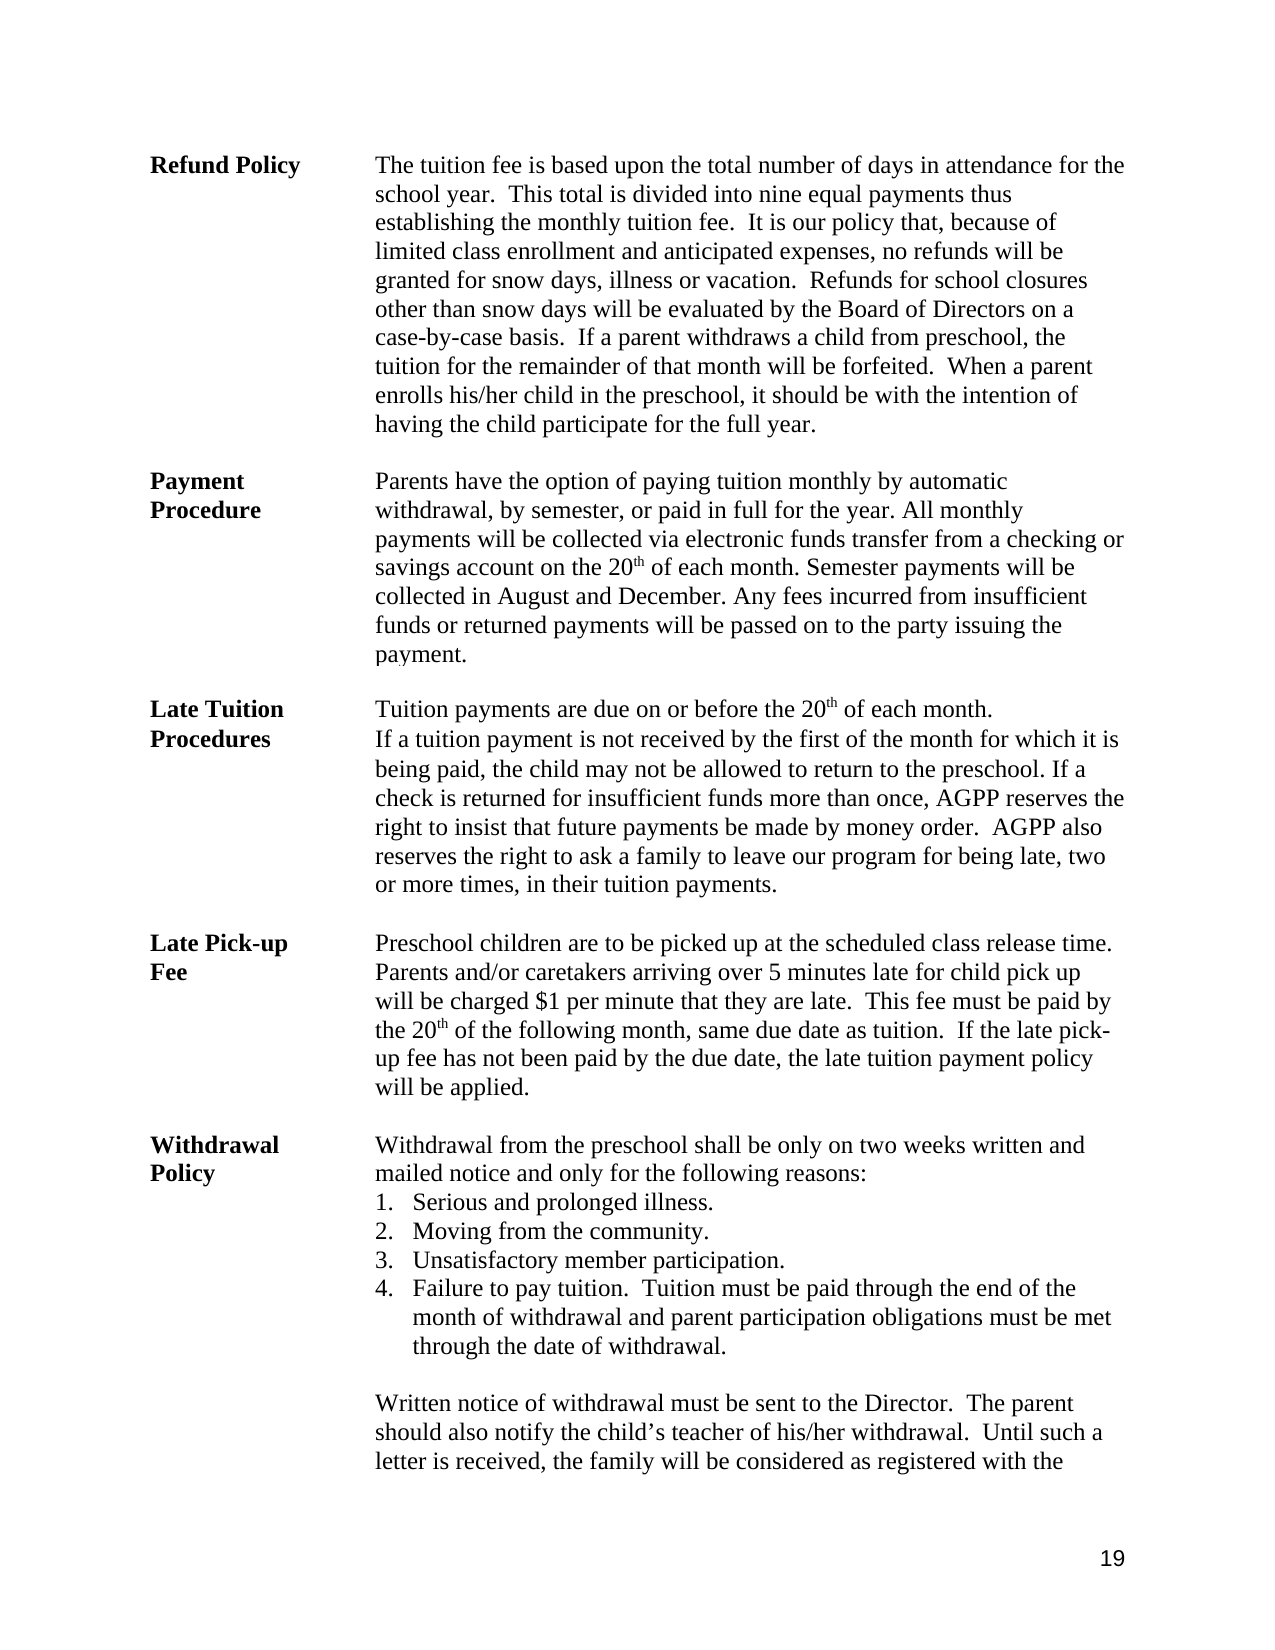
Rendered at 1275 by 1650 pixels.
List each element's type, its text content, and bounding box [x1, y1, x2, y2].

list Failure to pay tuition. Tuition must be paid through the end of the month of withdrawal and parent participation obligations must be met through the date of withdrawal. [375, 1273, 1125, 1360]
list Serious and prolonged illness. [375, 1187, 1125, 1216]
list Moving from the community. [375, 1216, 1125, 1245]
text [375, 1388, 1125, 1475]
text Procedures If a tuition payment is not received by the first of the month for which it is [150, 724, 1125, 753]
text Payment Parents have the option of paying tuition monthly by automatic [150, 466, 1125, 495]
list Unsatisfactory member participation. [375, 1245, 1125, 1273]
text being paid, the child may not be allowed to return to the preschool. If a check is returned for insufficient funds more than once, AGPP reserves the right to insist that future payments be made by money order. AGPP also reserves the right to ask a family to leave our program for being late, two or more times, in their tuition payments. [375, 754, 1125, 898]
text collected in August and December. Any fees incurred from insufficient [300, 581, 1125, 610]
text funds or returned payments will be passed on to the party issuing the [300, 610, 1125, 639]
text Procedure withdrawal, by semester, or paid in full for the year. All monthly [150, 495, 1125, 524]
text Late Tuition Tuition payments are due on or before the 20th of each month. [150, 694, 1125, 723]
text will be charged $1 per minute that they are late. This fee must be paid by [300, 986, 1125, 1015]
text Withdrawal Withdrawal from the preschool shall be only on two weeks written and [150, 1130, 1125, 1158]
text the 20th of the following month, same due date as tuition. If the late pick-up fee has not been paid by the due date, the late tuition payment policy will be applied. [375, 1015, 1125, 1101]
text Policy mailed notice and only for the following reasons: [150, 1158, 1125, 1187]
text Late Pick-up Preschool children are to be picked up at the scheduled class release time. [150, 928, 1125, 957]
text savings account on the 20th of each month. Semester payments will be [300, 552, 1125, 581]
text payments will be collected via electronic funds transfer from a checking or [300, 524, 1125, 552]
text payment. [300, 639, 1125, 667]
text Refund Policy The tuition fee is based upon the total number of days in attendance for the [150, 150, 1125, 179]
text Fee Parents and/or caretakers arriving over 5 minutes late for child pick up [150, 957, 1125, 986]
text school year. This total is divided into nine equal payments thus establishing the monthly tuition fee. It is our policy that, because of limited class enrollment and anticipated expenses, no refunds will be granted for snow days, illness or vacation. Refunds for school closures other than snow days will be evaluated by the Board of Directors on a case-by-case basis. If a parent withdraws a child from preschool, the tuition for the remainder of that month will be forfeited. When a parent enrolls his/her child in the preschool, it should be with the intention of having the child participate for the full year. [375, 179, 1125, 437]
